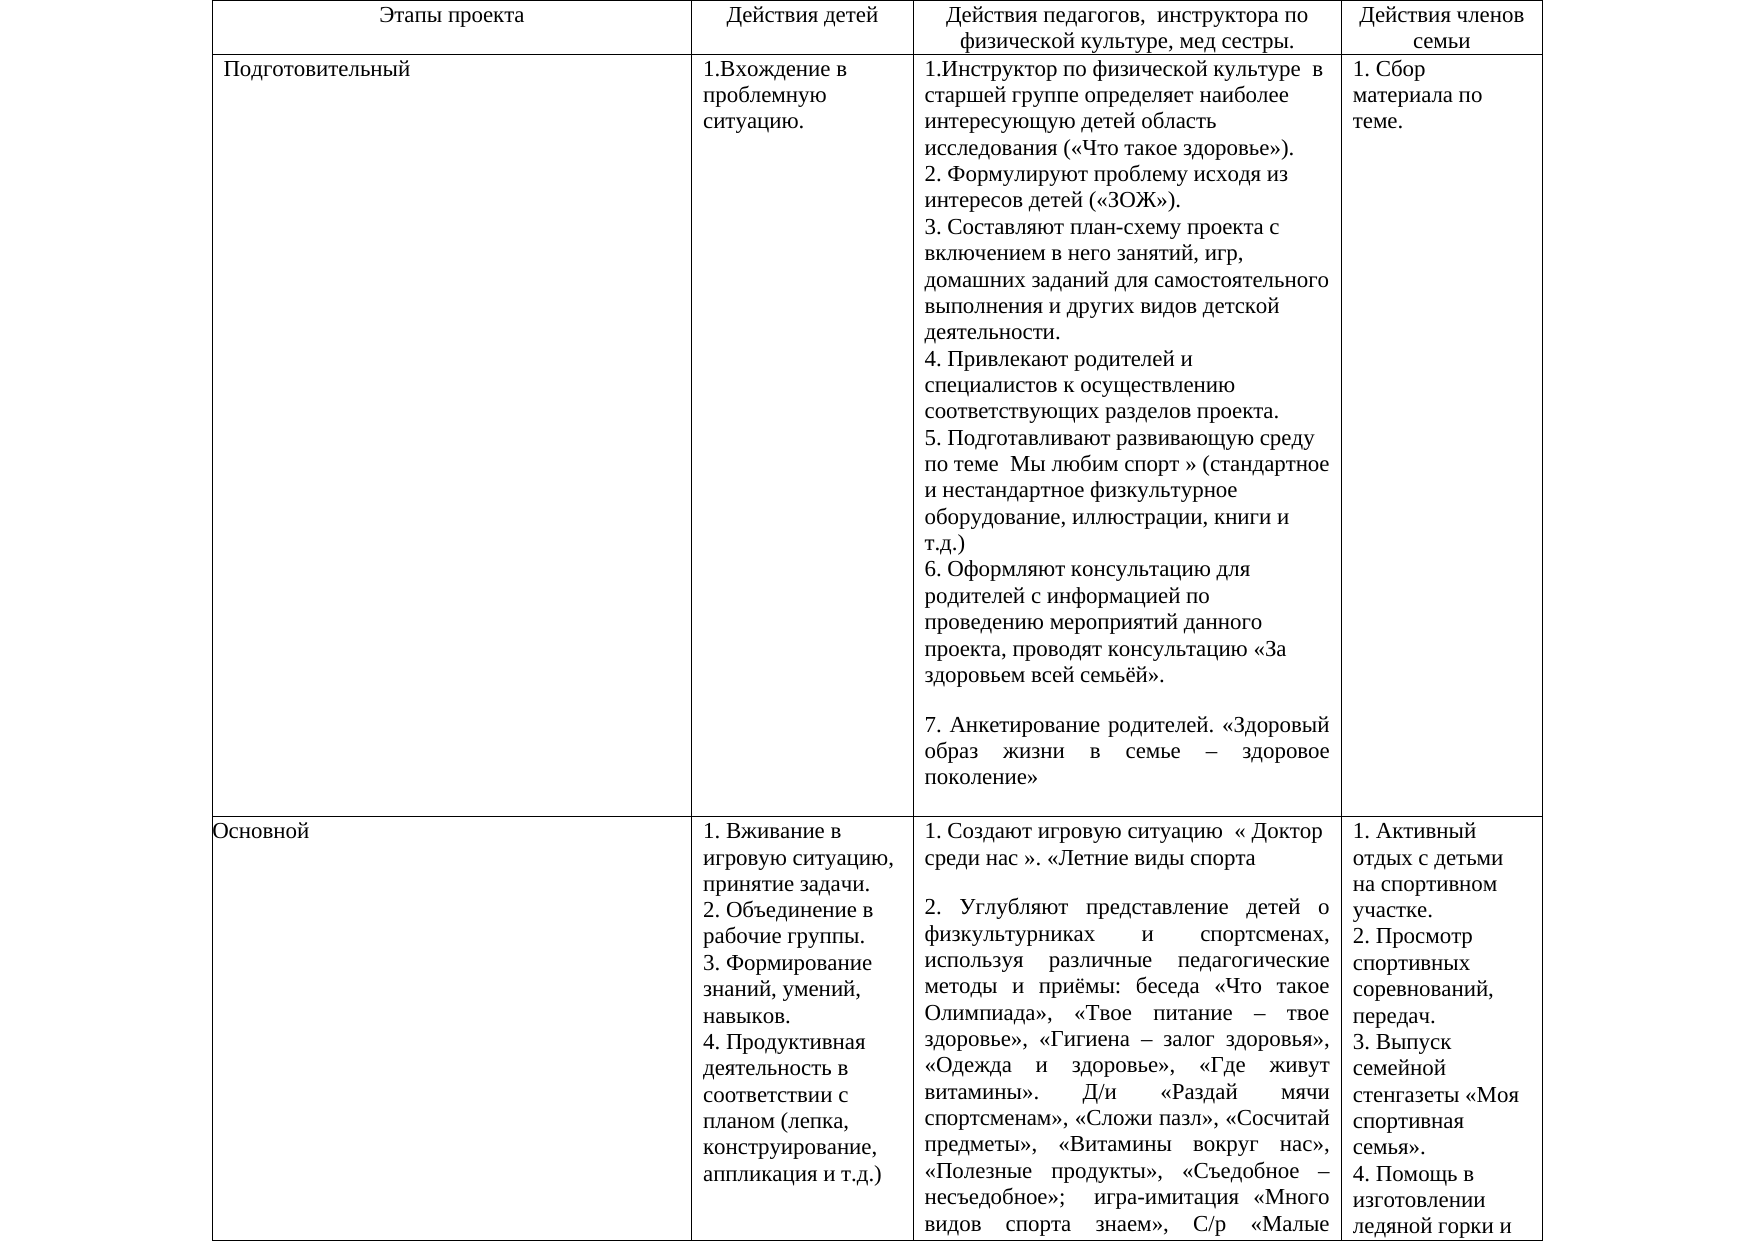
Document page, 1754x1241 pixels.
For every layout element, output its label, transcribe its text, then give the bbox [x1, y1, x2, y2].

table_cell 1.Вхождение в проблемную ситуацию. [692, 55, 913, 816]
table_cell Подготовительный [213, 55, 691, 816]
table_header Действия педагогов, инструктора по физической культуре, мед сестры. [914, 1, 1341, 54]
table_cell 1. Создают игровую ситуацию « Доктор среди нас ». «Летние виды спорта 2. Углубляют представление детей о физкультурниках и спортсменах, используя различные педагогические методы и приёмы: беседа «Что такое Олимпиада», «Твое питание – твое здоровье», «Гигиена – залог здоровья», «Одежда и здоровье», «Где живут витамины». Д/и «Раздай мячи спортсменам», «Сложи пазл», «Сосчитай предметы», «Витамины вокруг нас», «Полезные продукты», «Съедобное – несъедобное»; игра-имитация «Много видов спорта знаем», С/р «Малые Олимпийские игры», «Аптека», «Больница», «Кафе». Чтение худ. литературы по теме: «Мойдодыр», «Вовкина победа», «Доктор Айболит», «Федорино горе», заучивание пословиц и поговорок о здоровье, загадки о спорте 3. Воспитатели -Организуют художественно-эстетическую деятельность детей: конструирование «Зимний стадион» в смешанной технике, коллективная стенгазета «С физкультурой мы дружны», лепка, рисование на тему «Я расту сильным и здоровым», «Полезные овощи Фрукты». 4. Создают цикл занятий Школа здоровья: «Как устроено тело человека», «Что такое здоровье», «Живительные силы», «Наши зоркие глазки». 5. Старшая мед сестра оказывает помощь в решении практических задач по плоскостопию, «Точечный массаж», «Закаливающие процедуры». 6. Инструктор по физической культуре организовывает спортивные развлечения: «Папа, мама я спортивная семья», « Зов джунглей » «Приключение в стране витаминов». 7. методист осуществляет контроль над реализацией проекта. [914, 817, 1341, 1240]
table_cell 1. Сбор материала по теме. [1342, 55, 1542, 816]
table_header Действия членов семьи [1342, 1, 1542, 54]
table_cell Основной [213, 817, 691, 1240]
table_cell 1.Инструктор по физической культуре в старшей группе определяет наиболее интересующую детей область исследования («Что такое здоровье»). 2. Формулируют проблему исходя из интересов детей («ЗОЖ»). 3. Составляют план-схему проекта с включением в него занятий, игр, домашних заданий для самостоятельного выполнения и других видов детской деятельности. 4. Привлекают родителей и специалистов к осуществлению соответствующих разделов проекта. 5. Подготавливают развивающую среду по теме Мы любим спорт » (стандартное и нестандартное физкультурное оборудование, иллюстрации, книги и т.д.) 6. Оформляют консультацию для родителей с информацией по проведению мероприятий данного проекта, проводят консультацию «За здоровьем всей семьёй». 7. Анкетирование родителей. «Здоровый образ жизни в семье – здоровое поколение» [914, 55, 1341, 816]
table_header Этапы проекта [213, 1, 691, 54]
table_cell 1. Активный отдых с детьми на спортивном участке. 2. Просмотр спортивных соревнований, передач. 3. Выпуск семейной стенгазеты «Моя спортивная семья». 4. Помощь в изготовлении ледяной горки и лыжной колеи . 5. Активное участие в запланированных мероприятиях ДОУ. [1342, 817, 1542, 1240]
table_header Действия детей [692, 1, 913, 54]
table_cell 1. Вживание в игровую ситуацию, принятие задачи. 2. Объединение в рабочие группы. 3. Формирование знаний, умений, навыков. 4. Продуктивная деятельность в соответствии с планом (лепка, конструирование, аппликация и т.д.) [692, 817, 913, 1240]
